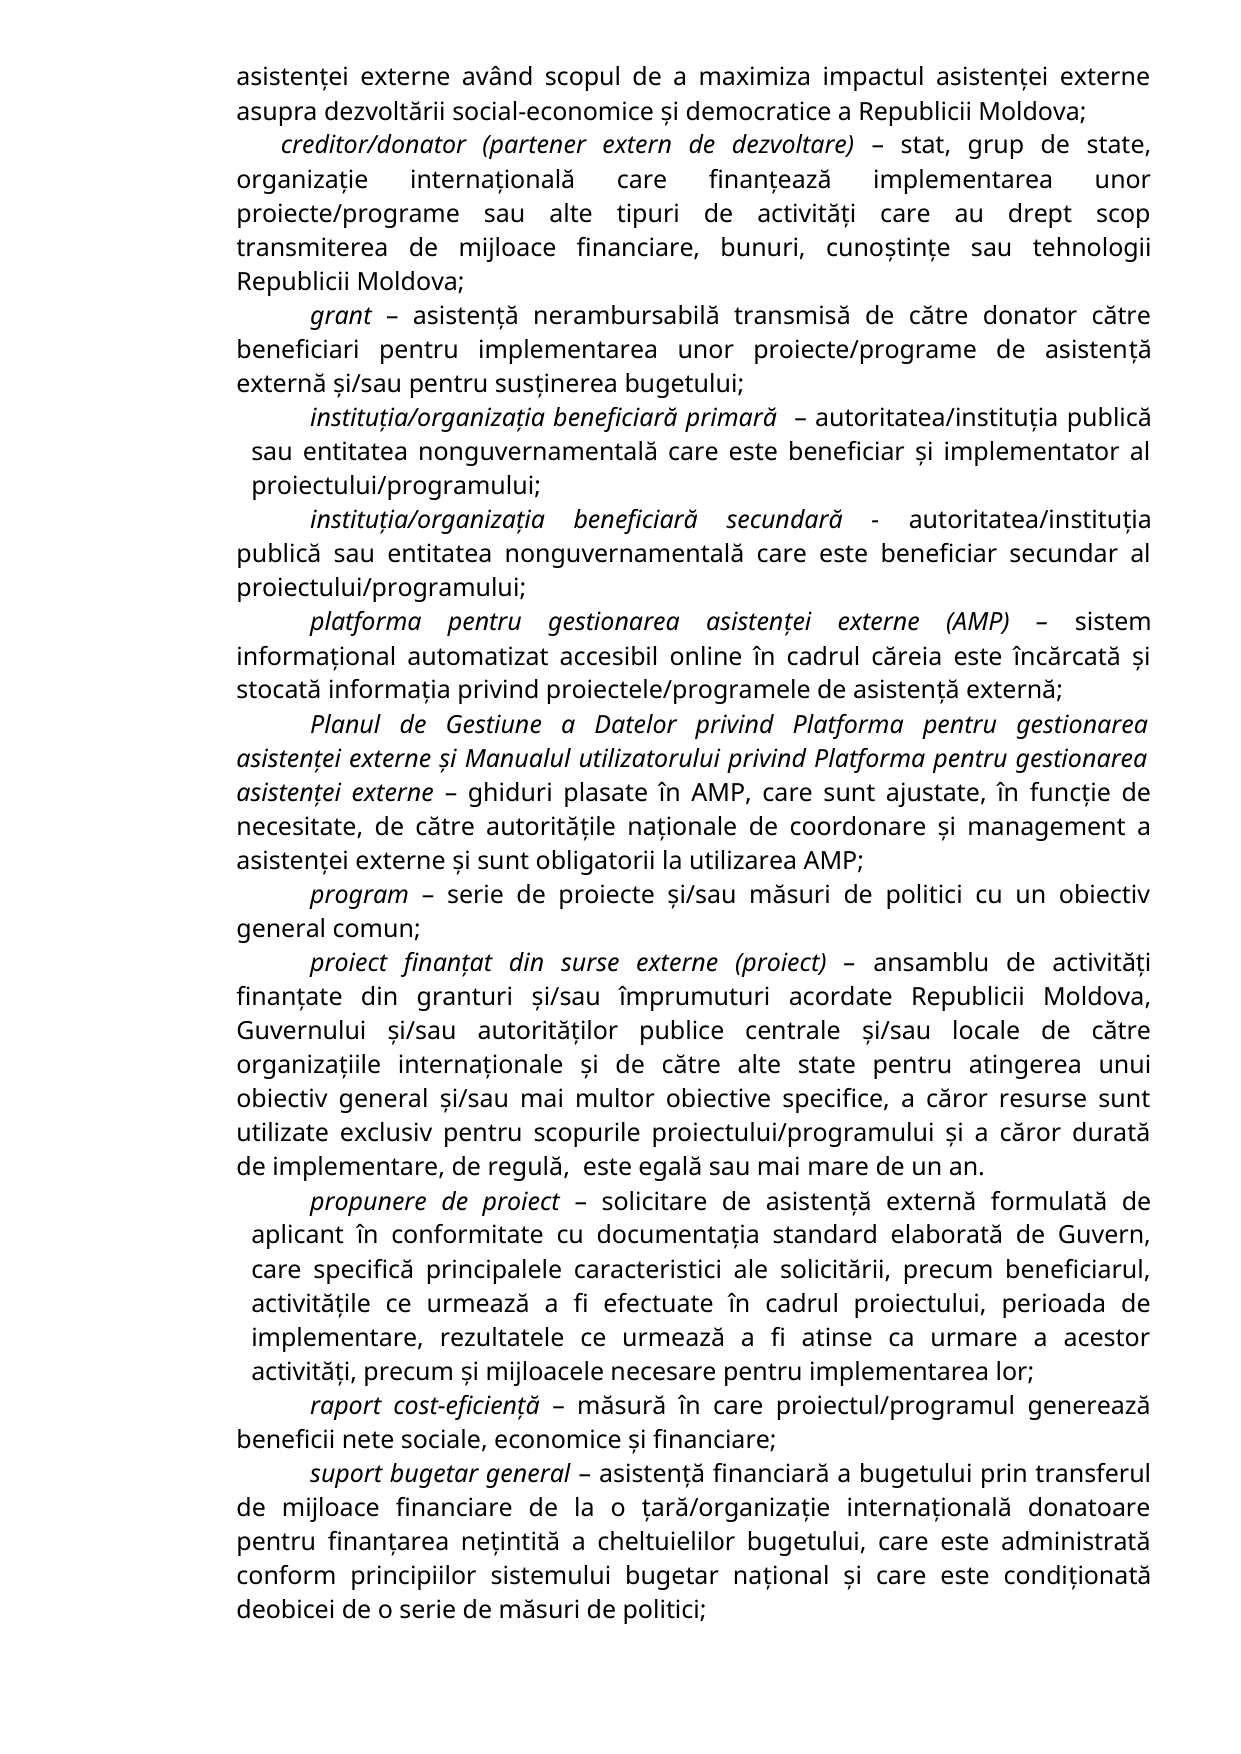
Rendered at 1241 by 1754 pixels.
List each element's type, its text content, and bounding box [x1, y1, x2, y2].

text program – serie de proiecte și/sau măsuri de politici cu un obiectiv general comun; [236, 877, 1152, 945]
text instituţia/organizaţia beneficiară secundară - autoritatea/instituția publică sau entitatea nonguvernamentală care este beneficiar secundar al proiectului/programului; [236, 502, 1152, 604]
text instituţia/organizaţia beneficiară primară – autoritatea/instituția publică sau entitatea nonguvernamentală care este beneficiar și implementator al proiectului/programului; [251, 400, 1152, 502]
text raport cost-eficienţă – măsură în care proiectul/programul generează beneficii nete sociale, economice și financiare; [236, 1387, 1152, 1456]
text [236, 59, 1152, 127]
text proiect finanţat din surse externe (proiect) – ansamblu de activităţi finanţate din granturi şi/sau împrumuturi acordate Republicii Moldova, Guvernului şi/sau autorităţilor publice centrale şi/sau locale de către organizaţiile internaţionale şi de către alte state pentru atingerea unui obiectiv general şi/sau mai multor obiective specifice, a căror resurse sunt utilizate exclusiv pentru scopurile proiectului/programului și a căror durată de implementare, de regulă, este egală sau mai mare de un an. [236, 945, 1152, 1183]
text suport bugetar general – asistenţă financiară a bugetului prin transferul de mijloace financiare de la o ţară/organizaţie internaţională donatoare pentru finanţarea nețintită a cheltuielilor bugetului, care este administrată conform principiilor sistemului bugetar național și care este condiționată deobicei de o serie de măsuri de politici; [236, 1456, 1152, 1626]
text Planul de Gestiune a Datelor privind Platforma pentru gestionarea asistenţei externe şi Manualul utilizatorului privind Platforma pentru gestionarea asistenţei externe – ghiduri plasate în AMP, care sunt ajustate, în funcţie de necesitate, de către autoritățile naţionale de coordonare și management a asistenței externe şi sunt obligatorii la utilizarea AMP; [236, 706, 1152, 877]
text platforma pentru gestionarea asistenței externe (AMP) – sistem informațional automatizat accesibil online în cadrul căreia este încărcată și stocată informația privind proiectele/programele de asistență externă; [236, 604, 1152, 706]
text grant – asistenţă nerambursabilă transmisă de către donator către beneficiari pentru implementarea unor proiecte/programe de asistență externă și/sau pentru susținerea bugetului; [236, 297, 1152, 400]
text propunere de proiect – solicitare de asistenţă externă formulată de aplicant în conformitate cu documentaţia standard elaborată de Guvern, care specifică principalele caracteristici ale solicitării, precum beneficiarul, activităţile ce urmează a fi efectuate în cadrul proiectului, perioada de implementare, rezultatele ce urmează a fi atinse ca urmare a acestor activităţi, precum şi mijloacele necesare pentru implementarea lor; [251, 1183, 1152, 1387]
text creditor/donator (partener extern de dezvoltare) – stat, grup de state, organizaţie internaţională care finanţează implementarea unor proiecte/programe sau alte tipuri de activităţi care au drept scop transmiterea de mijloace financiare, bunuri, cunoştinţe sau tehnologii Republicii Moldova; [236, 127, 1152, 297]
